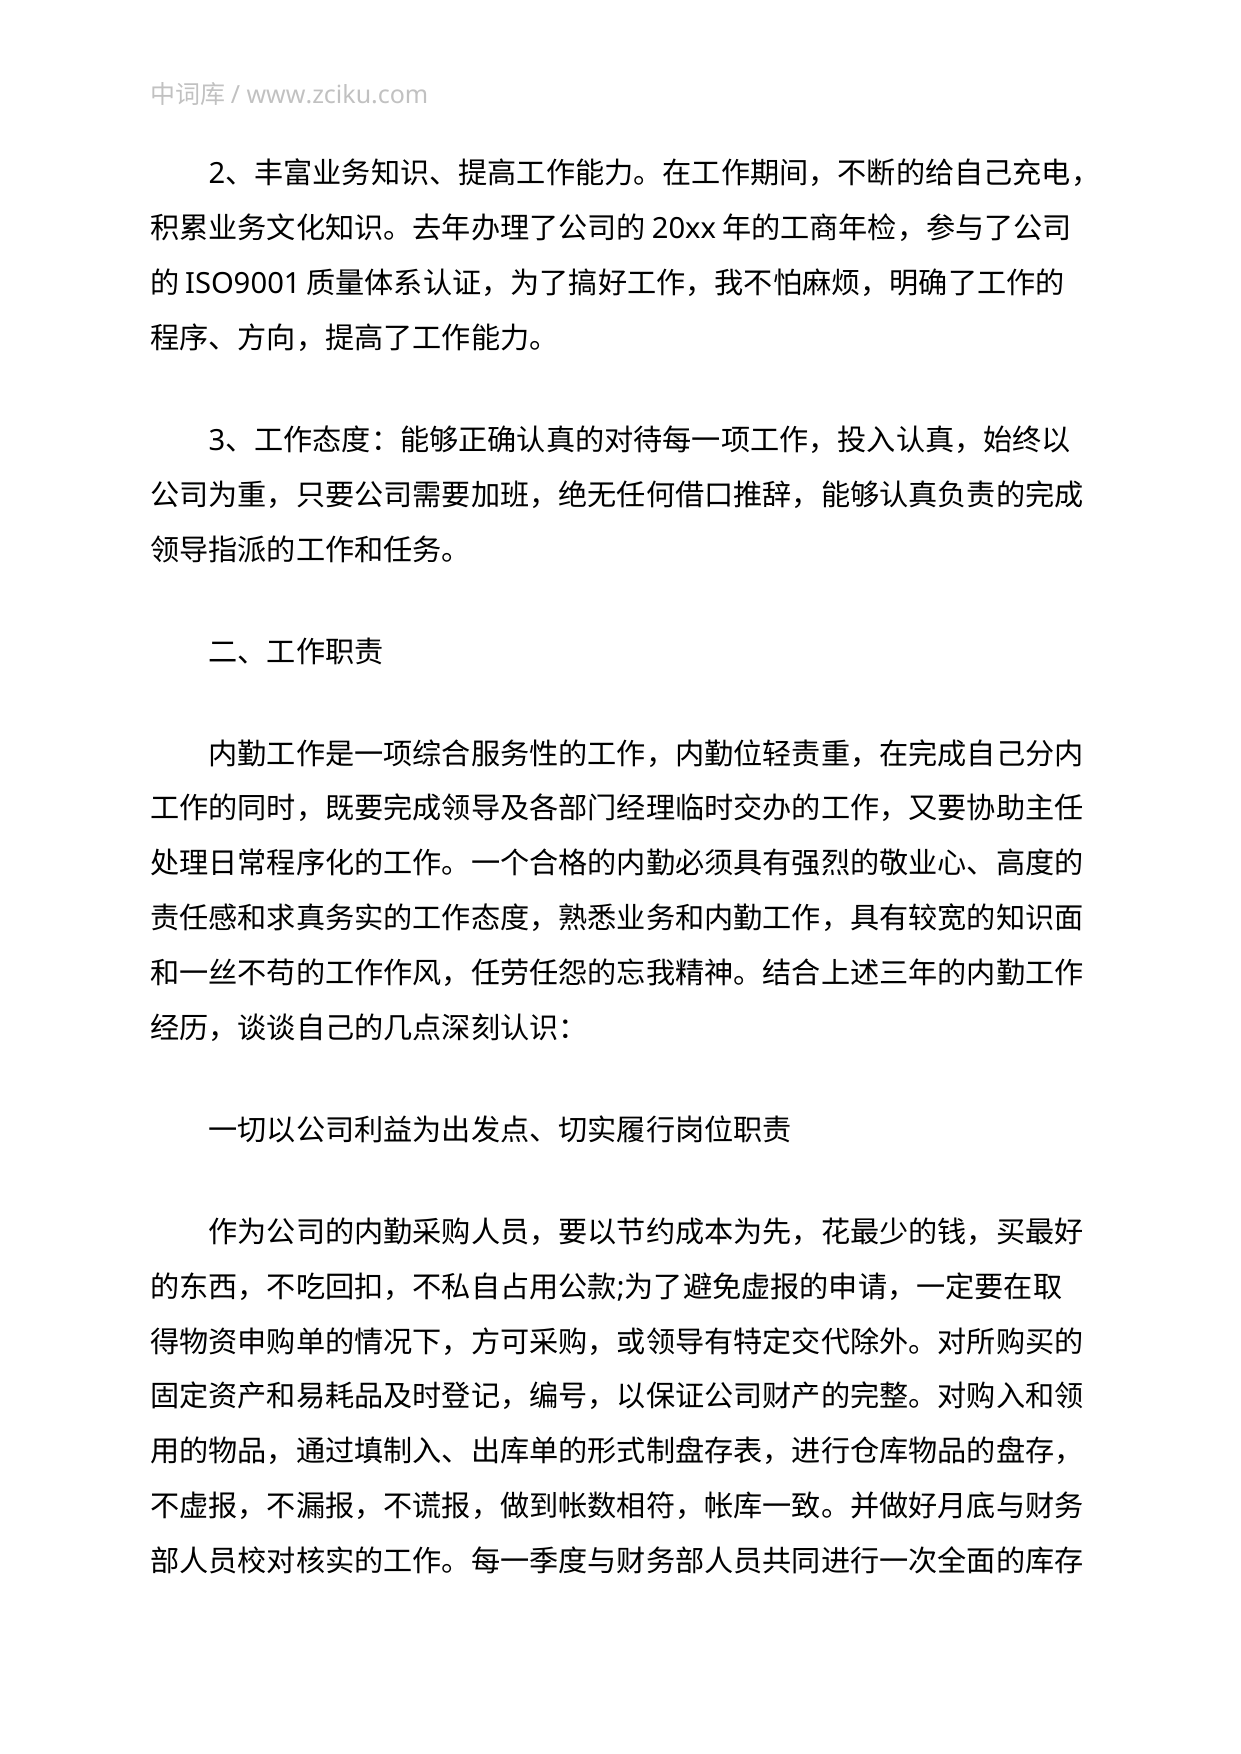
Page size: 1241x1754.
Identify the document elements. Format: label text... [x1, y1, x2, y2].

text 二、工作职责 [150, 628, 1090, 671]
text 3、工作态度：能够正确认真的对待每一项工作，投入认真，始终以公司为重，只要公司需要加班，绝无任何借口推辞，能够认真负责的完成领导指派的工作和任务。 [150, 417, 1090, 569]
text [150, 1208, 1090, 1580]
text 2、丰富业务知识、提高工作能力。在工作期间，不断的给自己充电，积累业务文化知识。去年办理了公司的20xx年的工商年检，参与了公司的ISO9001质量体系认证，为了搞好工作，我不怕麻烦，明确了工作的程序、方向，提高了工作能力。 [150, 150, 1090, 357]
text 一切以公司利益为出发点、切实履行岗位职责 [150, 1106, 1090, 1149]
text 内勤工作是一项综合服务性的工作，内勤位轻责重，在完成自己分内工作的同时，既要完成领导及各部门经理临时交办的工作，又要协助主任处理日常程序化的工作。一个合格的内勤必须具有强烈的敬业心、高度的责任感和求真务实的工作态度，熟悉业务和内勤工作，具有较宽的知识面和一丝不苟的工作作风，任劳任怨的忘我精神。结合上述三年的内勤工作经历，谈谈自己的几点深刻认识： [150, 730, 1090, 1047]
